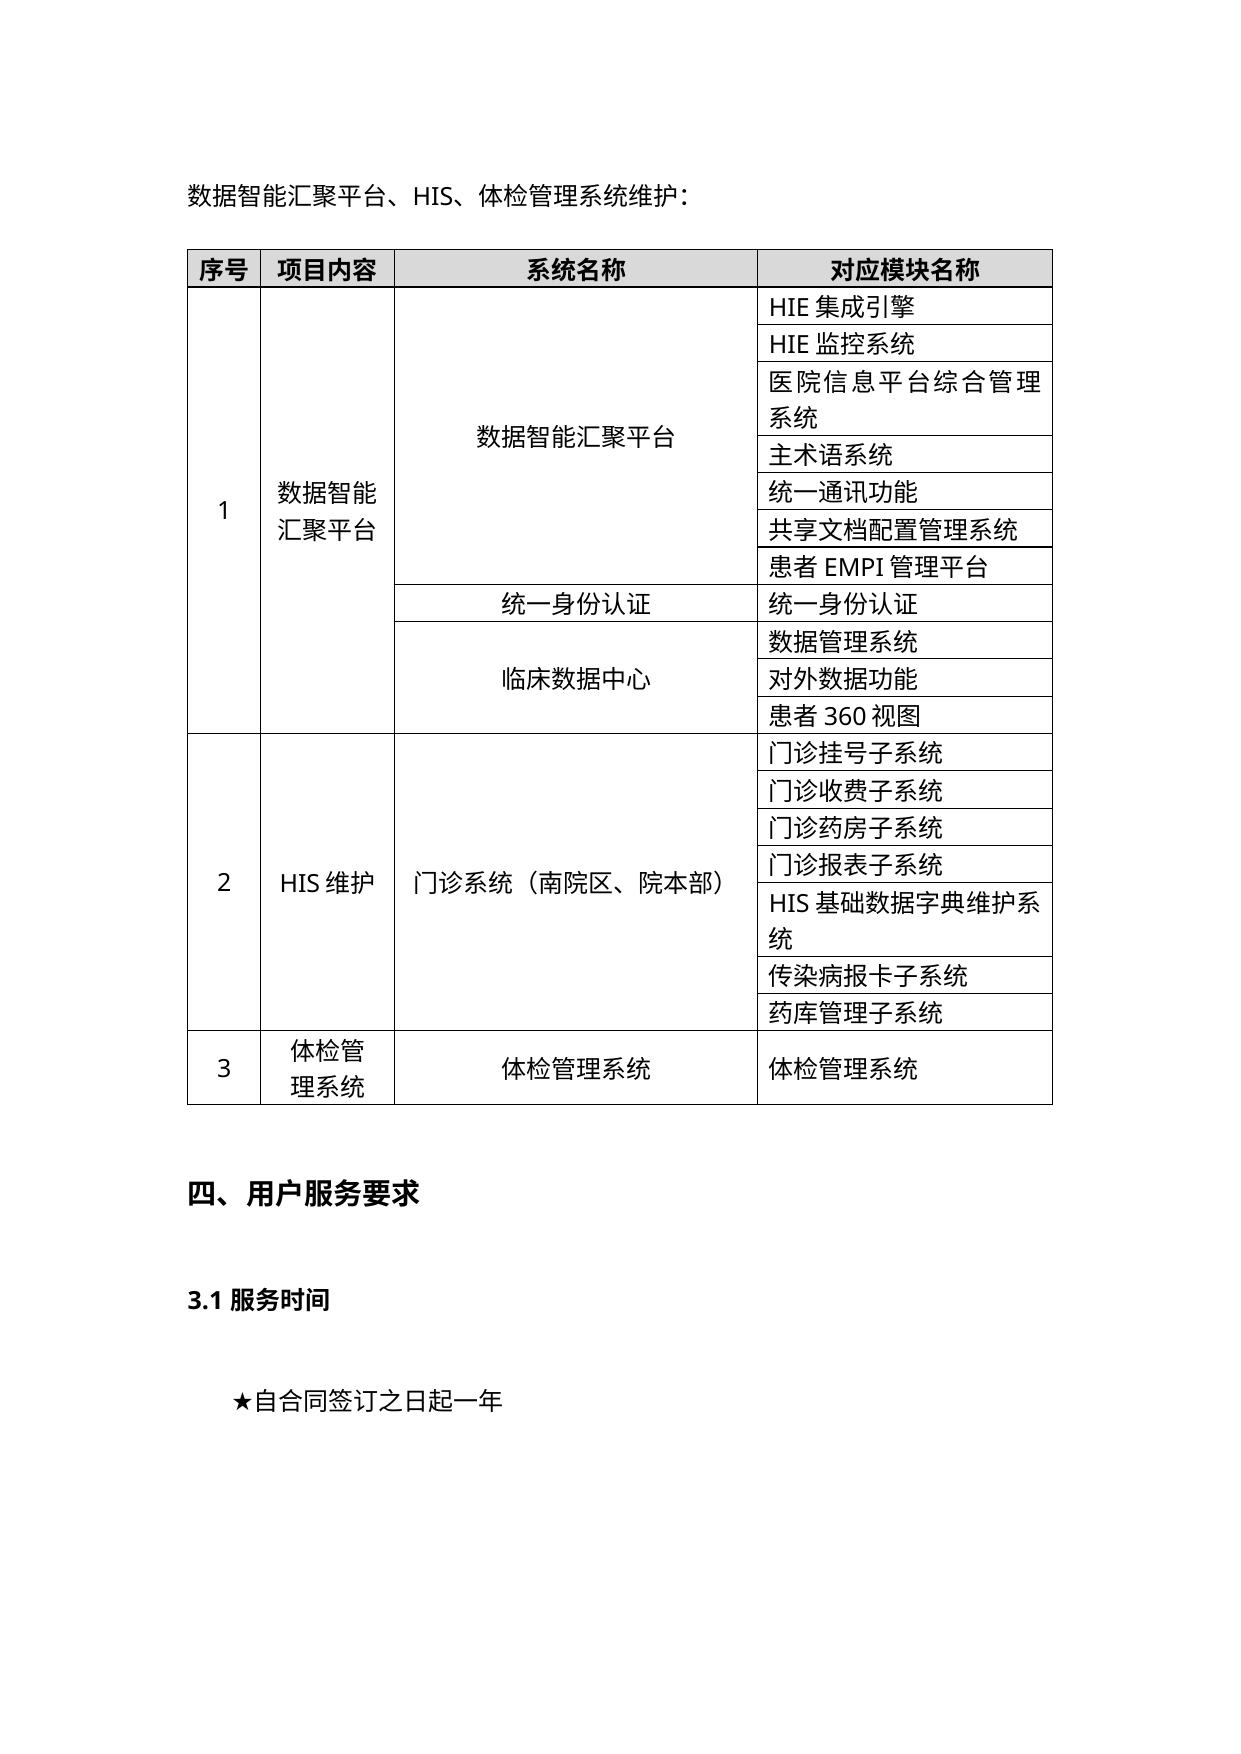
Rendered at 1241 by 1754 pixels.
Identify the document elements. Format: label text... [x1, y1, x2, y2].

table_cell 药库管理子系统 [758, 994, 1052, 1030]
text 数据智能汇聚平台、HIS、体检管理系统维护： [187, 162, 1053, 227]
table_cell 主术语系统 [758, 436, 1052, 472]
subtitle 四、用户服务要求 [187, 1159, 1053, 1224]
table_cell 体检管 理系统 [261, 1031, 394, 1104]
table_cell 传染病报卡子系统 [758, 957, 1052, 993]
subtitle 3.1 服务时间 [187, 1266, 1053, 1331]
table_cell 2 [188, 734, 260, 1030]
table_cell 体检管理系统 [395, 1031, 757, 1104]
table_header 系统名称 [395, 250, 757, 286]
table_cell 门诊药房子系统 [758, 809, 1052, 845]
table_cell HIE监控系统 [758, 325, 1052, 361]
table_header 对应模块名称 [758, 250, 1052, 286]
table_cell 门诊系统（南院区、院本部） [395, 734, 757, 1030]
text ★自合同签订之日起一年 [187, 1367, 1053, 1432]
table_cell 对外数据功能 [758, 659, 1052, 696]
table_cell 体检管理系统 [758, 1031, 1052, 1104]
table_cell 患者EMPI管理平台 [758, 548, 1052, 584]
table_cell 患者360视图 [758, 697, 1052, 733]
table_cell 门诊挂号子系统 [758, 734, 1052, 770]
table_cell 临床数据中心 [395, 622, 757, 733]
table_cell 3 [188, 1031, 260, 1104]
table_header 序号 [188, 250, 260, 286]
table_cell 统一身份认证 [758, 585, 1052, 621]
table_cell HIE集成引擎 [758, 288, 1052, 324]
table_cell HIS基础数据字典维护系统 [758, 883, 1052, 956]
table_cell 门诊报表子系统 [758, 846, 1052, 882]
table_cell 统一通讯功能 [758, 473, 1052, 509]
table_cell 门诊收费子系统 [758, 771, 1052, 807]
table_cell 统一身份认证 [395, 585, 757, 621]
table_cell 数据智能汇聚平台 [395, 288, 757, 584]
table_cell 共享文档配置管理系统 [758, 510, 1052, 546]
table_cell 数据智能 汇聚平台 [261, 288, 394, 733]
table_cell HIS维护 [261, 734, 394, 1030]
table_cell 数据管理系统 [758, 622, 1052, 658]
table_cell 医院信息平台综合管理系统 [758, 362, 1052, 434]
table_cell 1 [188, 288, 260, 733]
table_header 项目内容 [261, 250, 394, 286]
